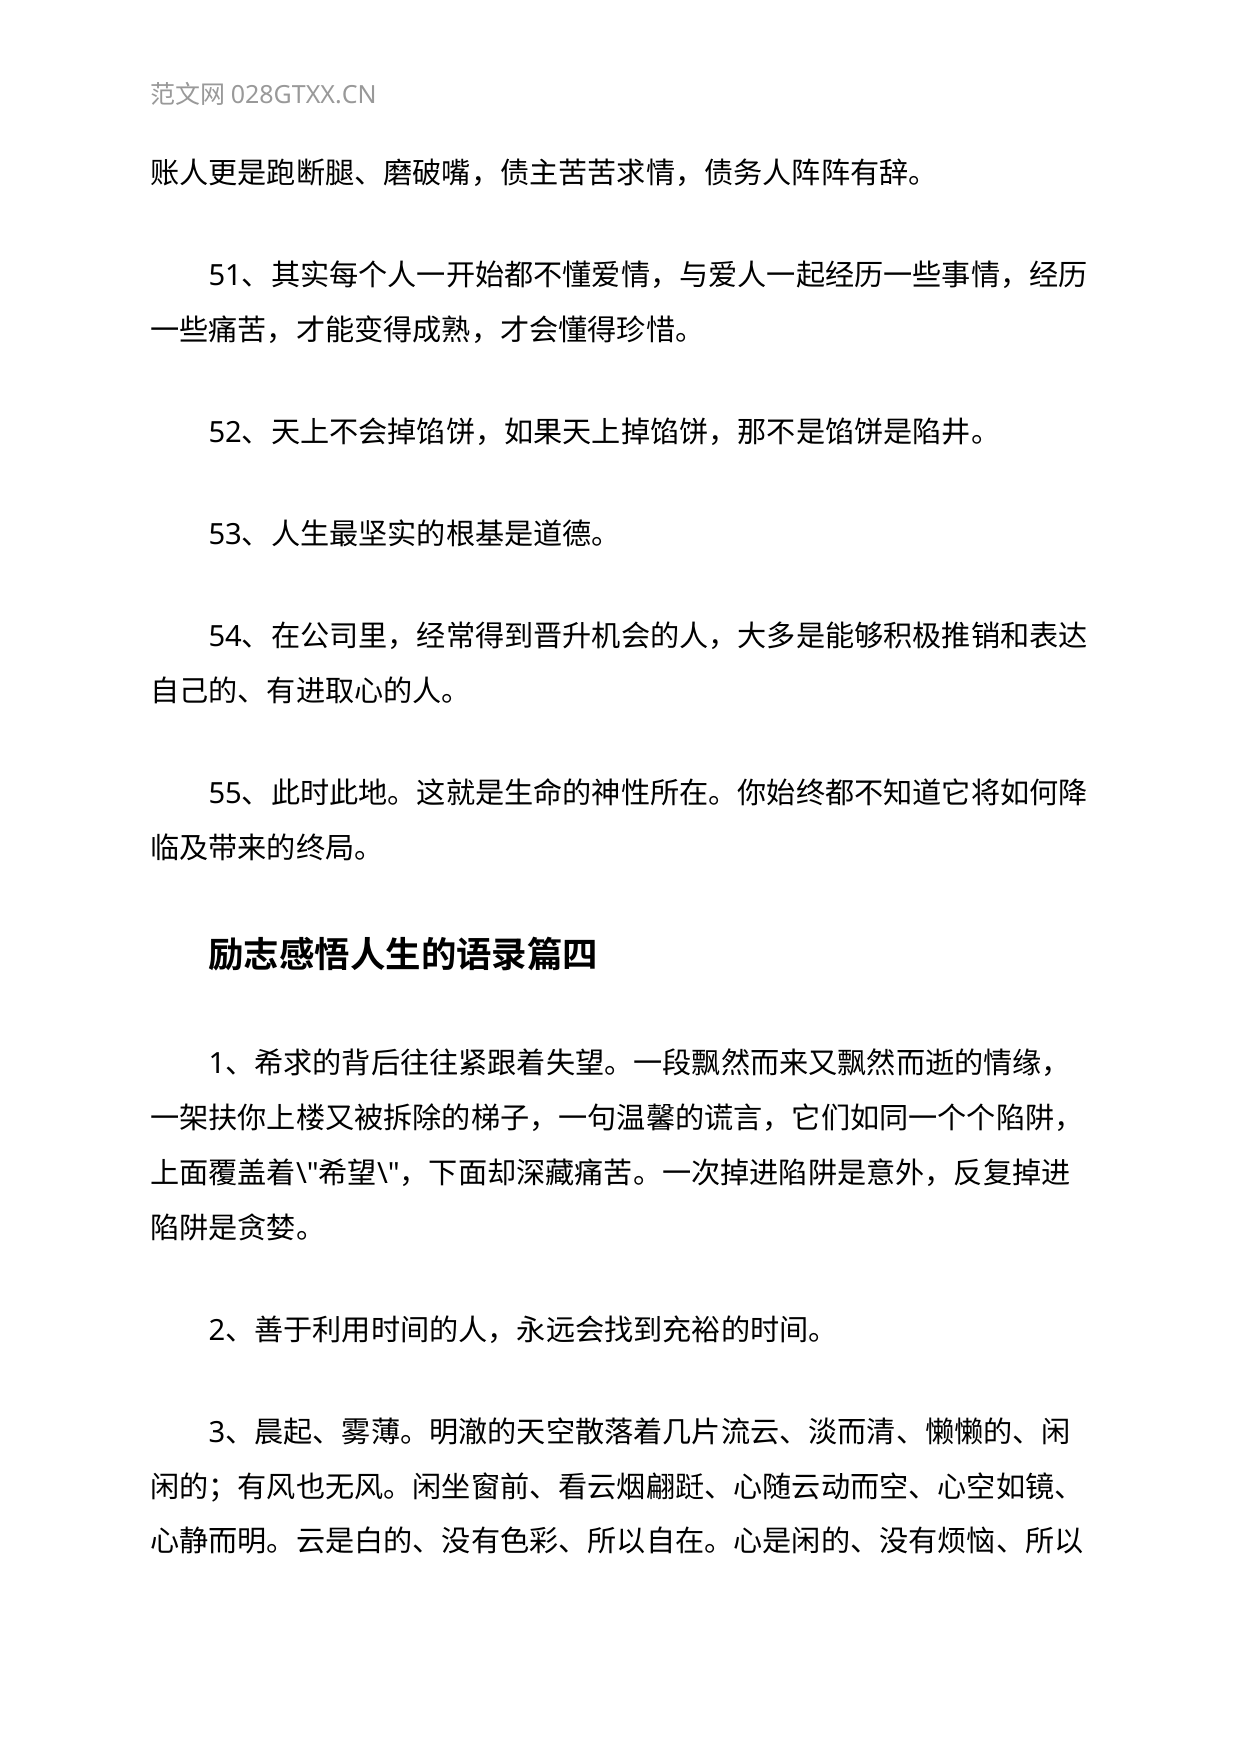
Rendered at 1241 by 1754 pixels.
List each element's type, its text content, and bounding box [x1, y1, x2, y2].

text 1、希求的背后往往紧跟着失望。一段飘然而来又飘然而逝的情缘，一架扶你上楼又被拆除的梯子，一句温馨的谎言，它们如同一个个陷阱，上面覆盖着\"希望\"，下面却深藏痛苦。一次掉进陷阱是意外，反复掉进陷阱是贪婪。 [150, 1039, 1090, 1247]
text 励志感悟人生的语录篇四 [150, 926, 1090, 977]
text 2、善于利用时间的人，永远会找到充裕的时间。 [150, 1306, 1090, 1348]
text 53、人生最坚实的根基是道德。 [150, 511, 1090, 553]
text 54、在公司里，经常得到晋升机会的人，大多是能够积极推销和表达自己的、有进取心的人。 [150, 612, 1090, 710]
text 51、其实每个人一开始都不懂爱情，与爱人一起经历一些事情，经历一些痛苦，才能变得成熟，才会懂得珍惜。 [150, 252, 1090, 349]
text 55、此时此地。这就是生命的神性所在。你始终都不知道它将如何降临及带来的终局。 [150, 769, 1090, 867]
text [150, 150, 1090, 192]
text 52、天上不会掉馅饼，如果天上掉馅饼，那不是馅饼是陷井。 [150, 408, 1090, 451]
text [150, 1408, 1090, 1560]
